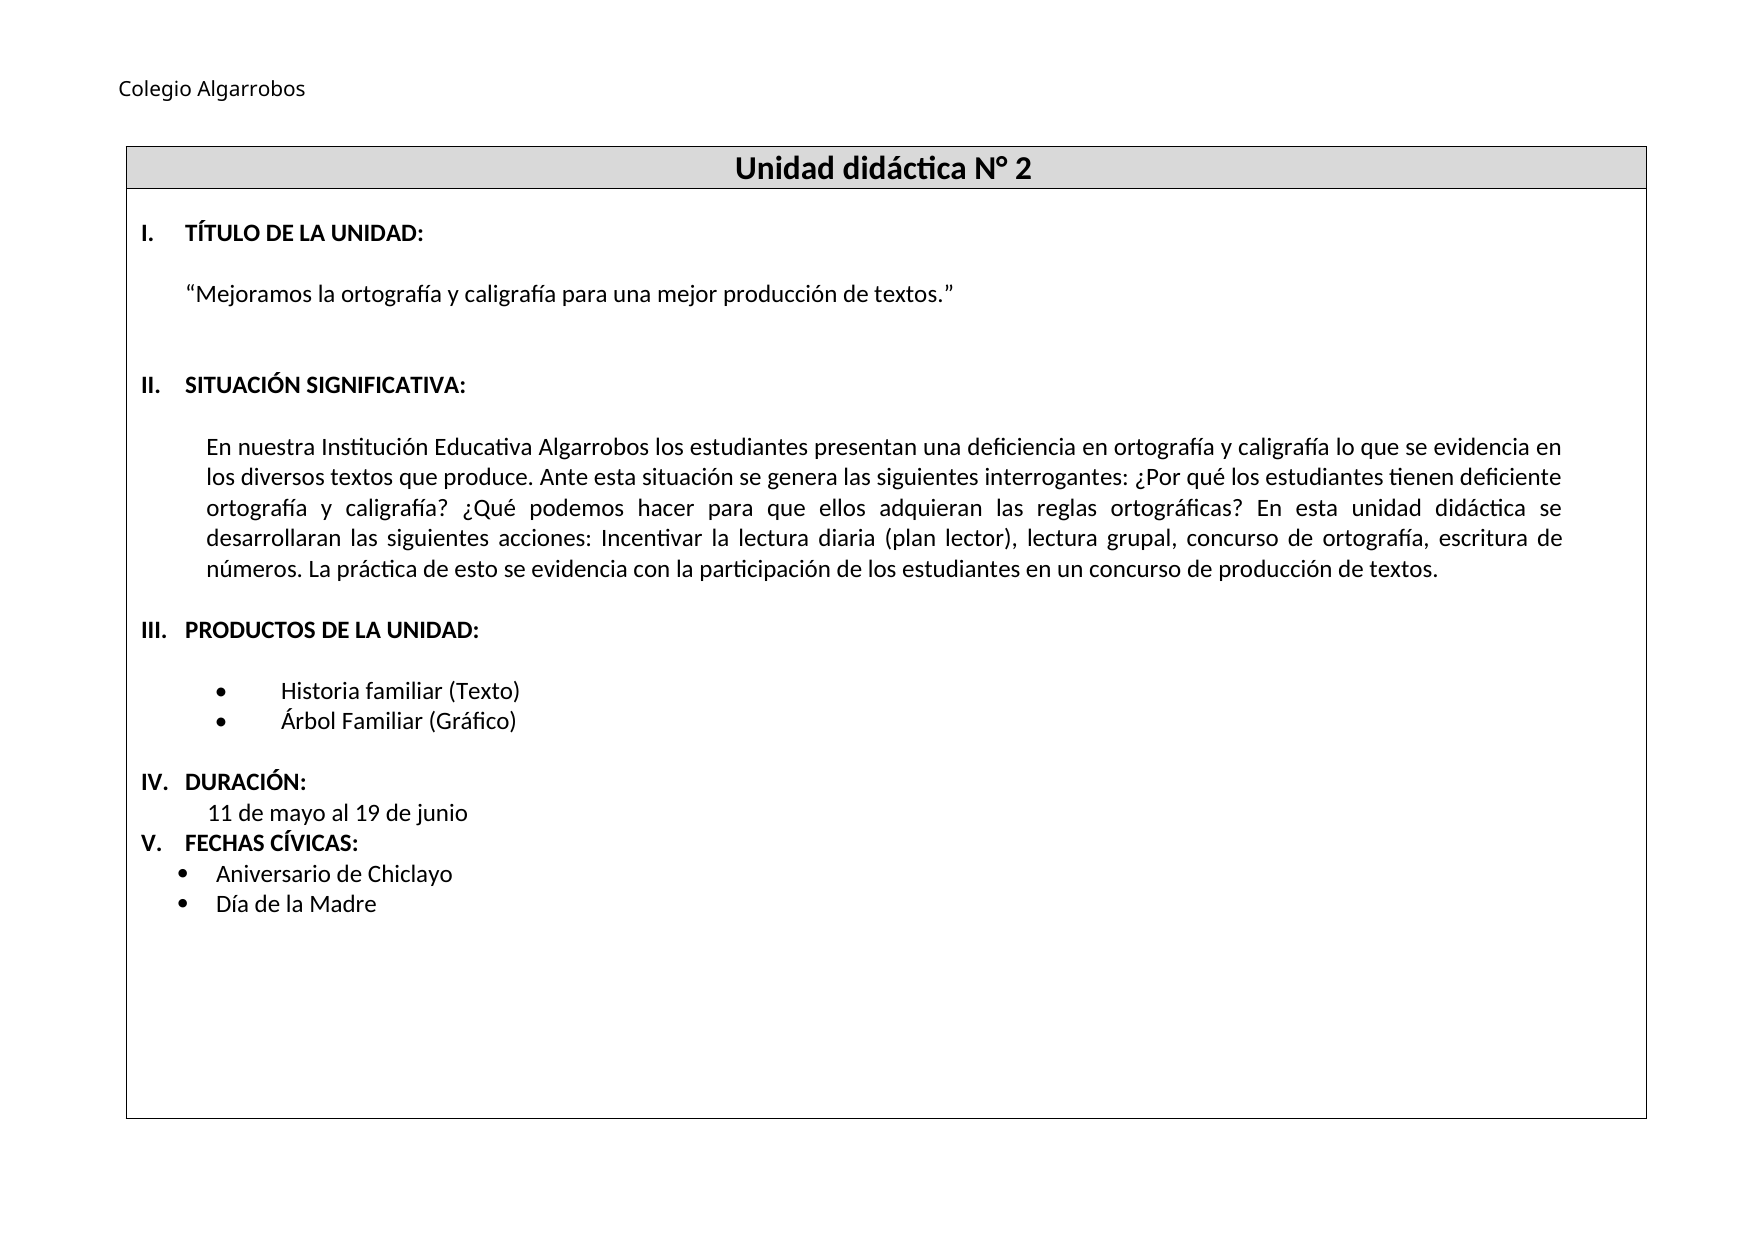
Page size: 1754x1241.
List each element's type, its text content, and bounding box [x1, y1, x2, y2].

table_cell TÍTULO DE LA UNIDAD: “Mejoramos la ortografía y caligrafía para una mejor producción de textos.” SITUACIÓN SIGNIFICATIVA: En nuestra Institución Educativa Algarrobos los estudiantes presentan una deficiencia en ortografía y caligrafía lo que se evidencia en los diversos textos que produce. Ante esta situación se genera las siguientes interrogantes: ¿Por qué los estudiantes tienen deficiente ortografía y caligrafía? ¿Qué podemos hacer para que ellos adquieran las reglas ortográficas? En esta unidad didáctica se desarrollaran las siguientes acciones: Incentivar la lectura diaria (plan lector), lectura grupal, concurso de ortografía, escritura de números. La práctica de esto se evidencia con la participación de los estudiantes en un concurso de producción de textos. PRODUCTOS DE LA UNIDAD: • Historia familiar (Texto) • Árbol Familiar (Gráfico) DURACIÓN: 11 de mayo al 19 de junio FECHAS CÍVICAS: Aniversario de Chiclayo Día de la Madre [127, 189, 1646, 1118]
table_header Unidad didáctica N° 2 [127, 147, 1646, 188]
